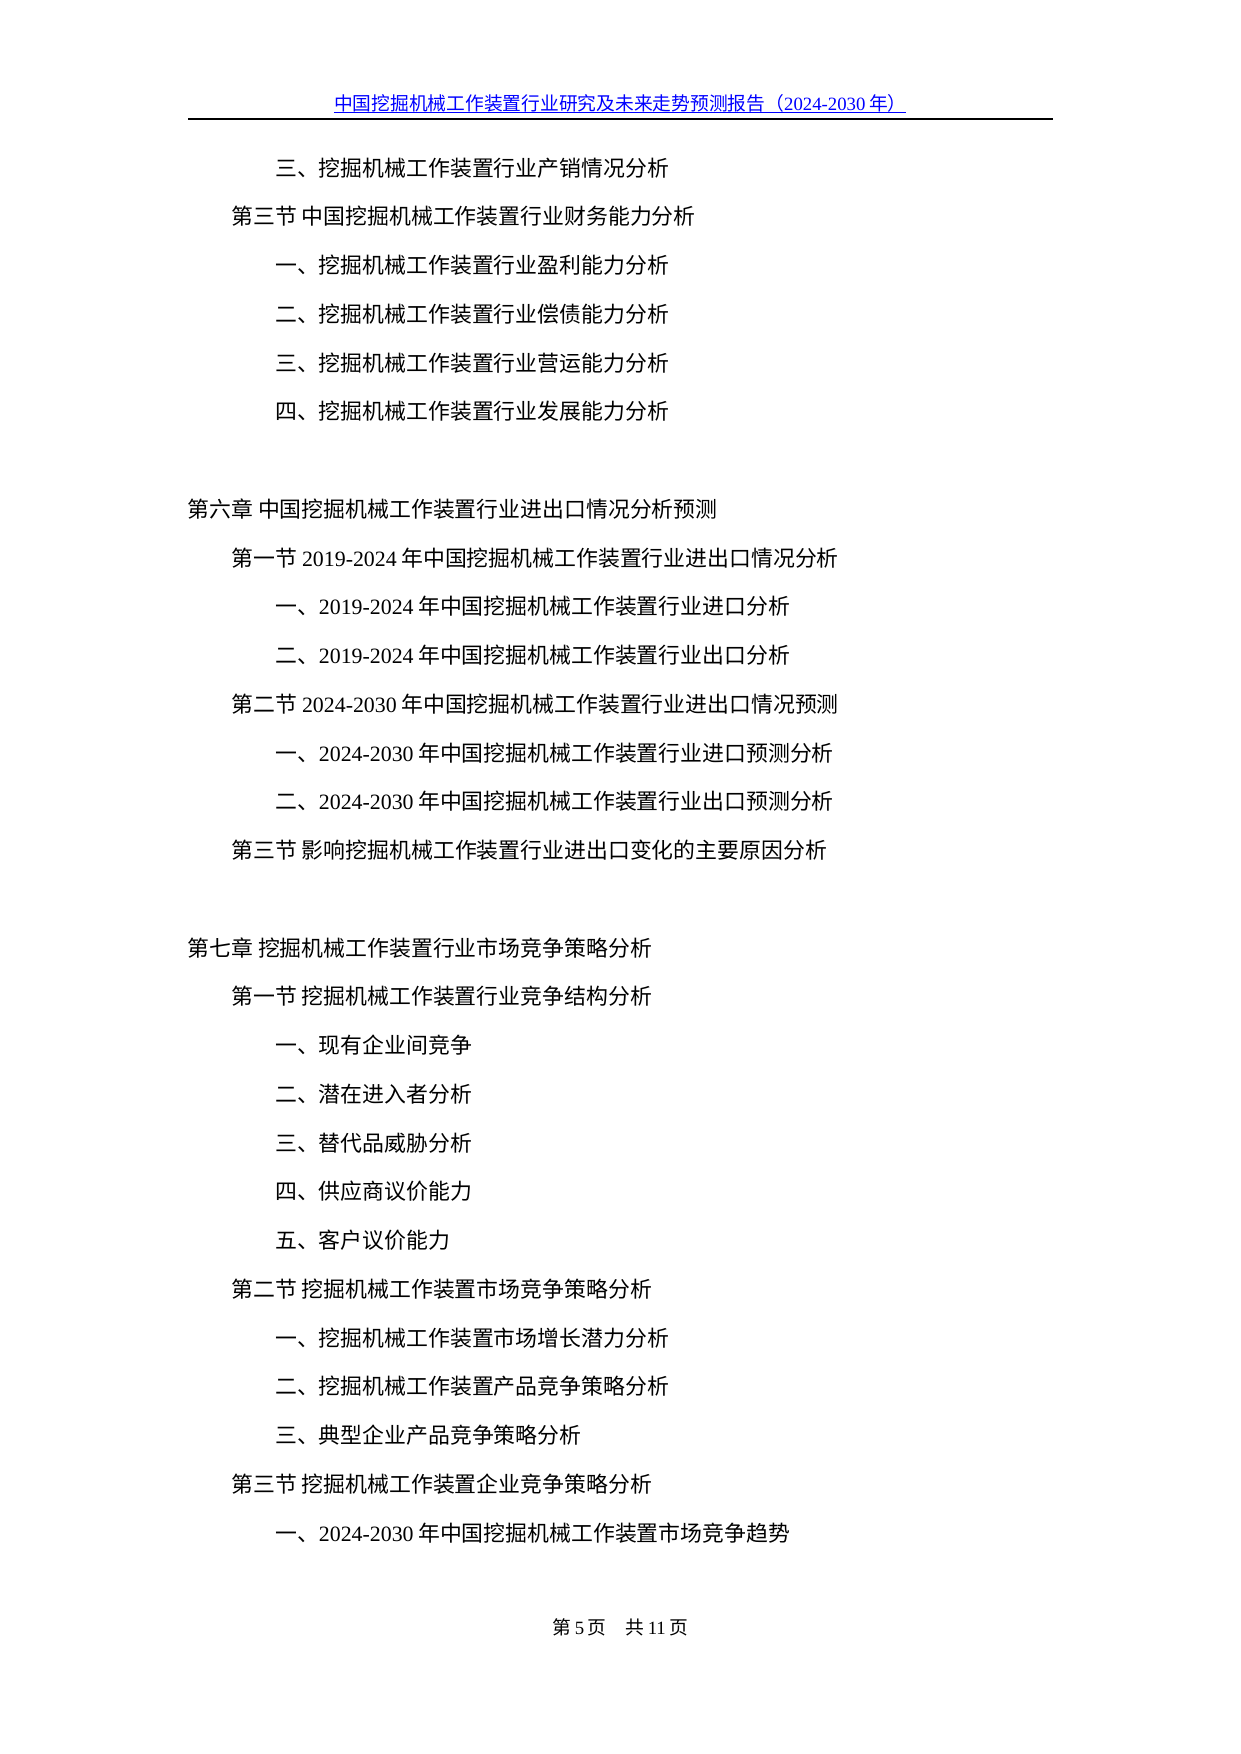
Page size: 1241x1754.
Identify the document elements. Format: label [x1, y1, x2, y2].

text [187, 150, 1053, 1548]
